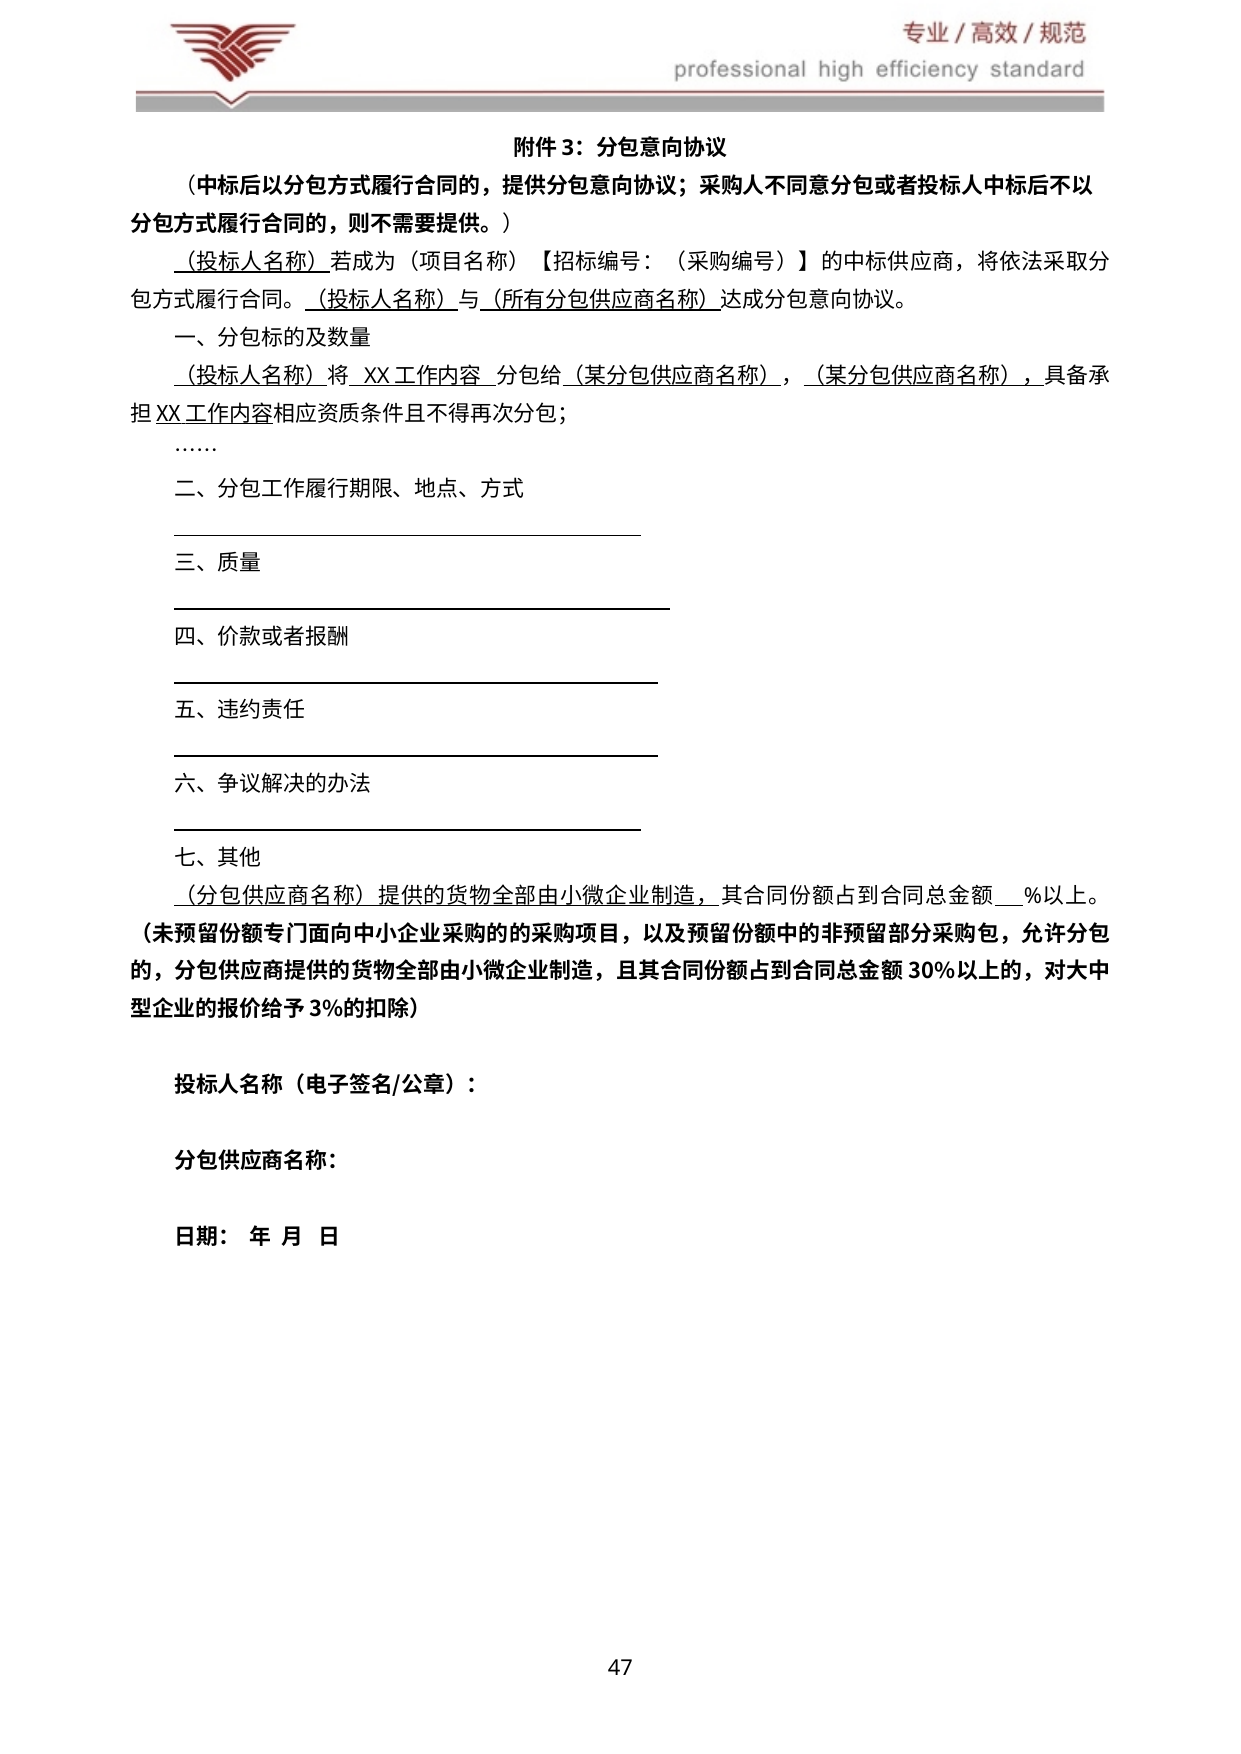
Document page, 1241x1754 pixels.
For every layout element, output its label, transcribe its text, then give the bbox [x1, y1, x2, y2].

text （中标后以分包方式履行合同的，提供分包意向协议；采购人不同意分包或者投标人中标后不以分包方式履行合同的，则不需要提供。） [130, 168, 1110, 238]
text （投标人名称）若成为（项目名称）【招标编号：（采购编号）】的中标供应商，将依法采取分包方式履行合同。（投标人名称）与（所有分包供应商名称）达成分包意向协议。 [130, 244, 1110, 313]
text 四、价款或者报酬 [130, 619, 1110, 650]
text 投标人名称（电子签名/公章）： [130, 1067, 1110, 1099]
text …… [130, 433, 1110, 465]
text 二、分包工作履行期限、地点、方式 [130, 471, 1110, 503]
text 分包供应商名称： [130, 1143, 1110, 1175]
text 七、其他 [130, 840, 1110, 871]
text 五、违约责任 [130, 692, 1110, 724]
text （分包供应商名称）提供的货物全部由小微企业制造，其合同份额占到合同总金额 %以上。（未预留份额专门面向中小企业采购的的采购项目，以及预留份额中的非预留部分采购包，允许分包的，分包供应商提供的货物全部由小微企业制造，且其合同份额占到合同总金额 30%以上的，对大中型企业的报价给予3%的扣除） [130, 878, 1110, 1023]
text 三、质量 [130, 545, 1110, 577]
picture [135, 0, 1105, 112]
text 一、分包标的及数量 [130, 320, 1110, 351]
text 日期： 年 月 日 [130, 1219, 1110, 1251]
text 附件3：分包意向协议 [130, 130, 1110, 162]
text 六、争议解决的办法 [130, 766, 1110, 798]
text （投标人名称）将 XX工作内容 分包给（某分包供应商名称），（某分包供应商名称），具备承担XX工作内容相应资质条件且不得再次分包； [130, 358, 1110, 427]
